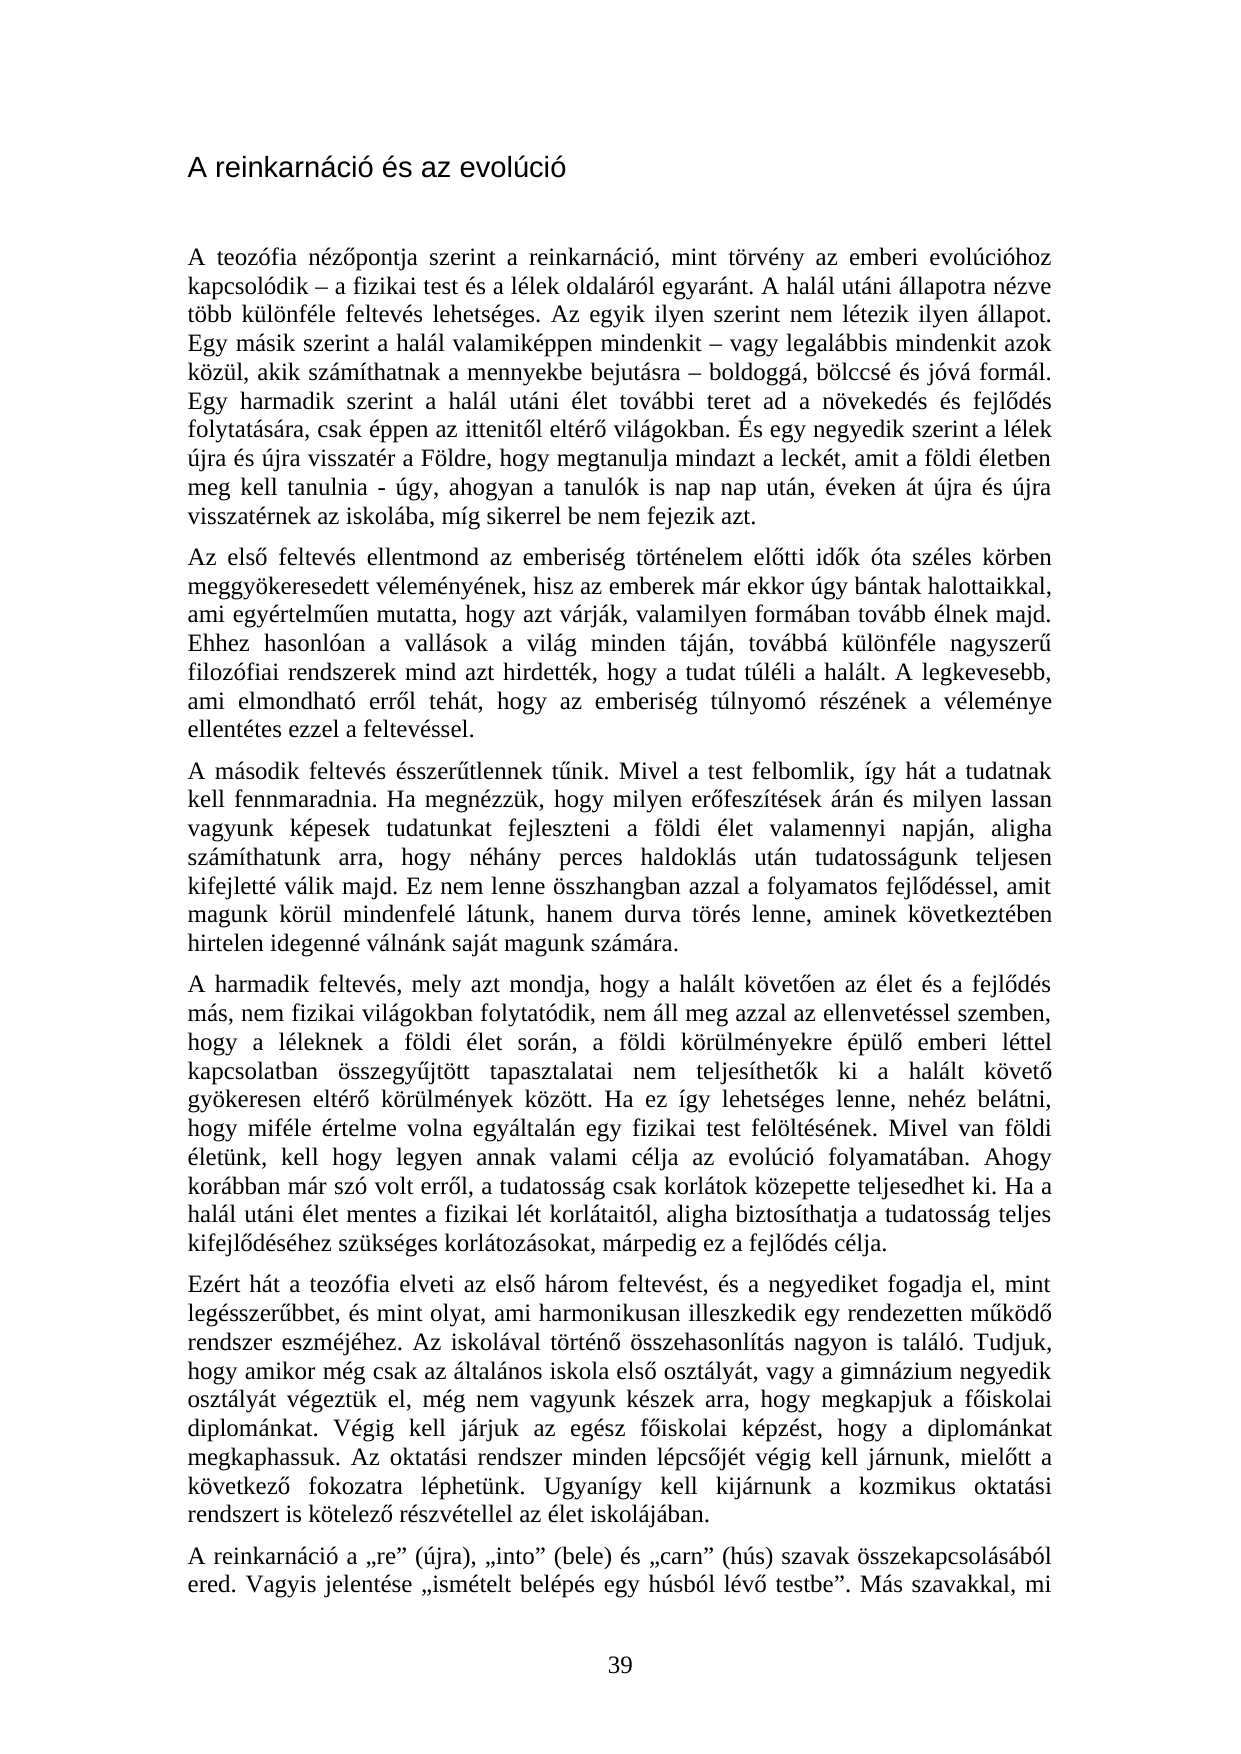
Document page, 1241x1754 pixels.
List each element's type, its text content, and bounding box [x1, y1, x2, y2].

text A második feltevés ésszerűtlennek tűnik. Mivel a test felbomlik, így hát a tudatnak kell fennmaradnia. Ha megnézzük, hogy milyen erőfeszítések árán és milyen lassan vagyunk képesek tudatunkat fejleszteni a földi élet valamennyi napján, aligha számíthatunk arra, hogy néhány perces haldoklás után tudatosságunk teljesen kifejletté válik majd. Ez nem lenne összhangban azzal a folyamatos fejlődéssel, amit magunk körül mindenfelé látunk, hanem durva törés lenne, aminek következtében hirtelen idegenné válnánk saját magunk számára. [187, 756, 1053, 957]
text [187, 1541, 1053, 1598]
text A reinkarnáció és az evolúció [187, 150, 1053, 183]
text A teozófia nézőpontja szerint a reinkarnáció, mint törvény az emberi evolúcióhoz kapcsolódik – a fizikai test és a lélek oldaláról egyaránt. A halál utáni állapotra nézve több különféle feltevés lehetséges. Az egyik ilyen szerint nem létezik ilyen állapot. Egy másik szerint a halál valamiképpen mindenkit – vagy legalábbis mindenkit azok közül, akik számíthatnak a mennyekbe bejutásra – boldoggá, bölccsé és jóvá formál. Egy harmadik szerint a halál utáni élet további teret ad a növekedés és fejlődés folytatására, csak éppen az ittenitől eltérő világokban. És egy negyedik szerint a lélek újra és újra visszatér a Földre, hogy megtanulja mindazt a leckét, amit a földi életben meg kell tanulnia - úgy, ahogyan a tanulók is nap nap után, éveken át újra és újra visszatérnek az iskolába, míg sikerrel be nem fejezik azt. [187, 242, 1053, 529]
text Ezért hát a teozófia elveti az első három feltevést, és a negyediket fogadja el, mint legésszerűbbet, és mint olyat, ami harmonikusan illeszkedik egy rendezetten működő rendszer eszméjéhez. Az iskolával történő összehasonlítás nagyon is találó. Tudjuk, hogy amikor még csak az általános iskola első osztályát, vagy a gimnázium negyedik osztályát végeztük el, még nem vagyunk készek arra, hogy megkapjuk a főiskolai diplománkat. Végig kell járjuk az egész főiskolai képzést, hogy a diplománkat megkaphassuk. Az oktatási rendszer minden lépcsőjét végig kell járnunk, mielőtt a következő fokozatra léphetünk. Ugyanígy kell kijárnunk a kozmikus oktatási rendszert is kötelező részvétellel az élet iskolájában. [187, 1269, 1053, 1528]
text Az első feltevés ellentmond az emberiség történelem előtti idők óta széles körben meggyökeresedett véleményének, hisz az emberek már ekkor úgy bántak halottaikkal, ami egyértelműen mutatta, hogy azt várják, valamilyen formában tovább élnek majd. Ehhez hasonlóan a vallások a világ minden táján, továbbá különféle nagyszerű filozófiai rendszerek mind azt hirdették, hogy a tudat túléli a halált. A legkevesebb, ami elmondható erről tehát, hogy az emberiség túlnyomó részének a véleménye ellentétes ezzel a feltevéssel. [187, 542, 1053, 743]
text A harmadik feltevés, mely azt mondja, hogy a halált követően az élet és a fejlődés más, nem fizikai világokban folytatódik, nem áll meg azzal az ellenvetéssel szemben, hogy a léleknek a földi élet során, a földi körülményekre épülő emberi léttel kapcsolatban összegyűjtött tapasztalatai nem teljesíthetők ki a halált követő gyökeresen eltérő körülmények között. Ha ez így lehetséges lenne, nehéz belátni, hogy miféle értelme volna egyáltalán egy fizikai test felöltésének. Mivel van földi életünk, kell hogy legyen annak valami célja az evolúció folyamatában. Ahogy korábban már szó volt erről, a tudatosság csak korlátok közepette teljesedhet ki. Ha a halál utáni élet mentes a fizikai lét korlátaitól, aligha biztosíthatja a tudatosság teljes kifejlődéséhez szükséges korlátozásokat, márpedig ez a fejlődés célja. [187, 969, 1053, 1257]
